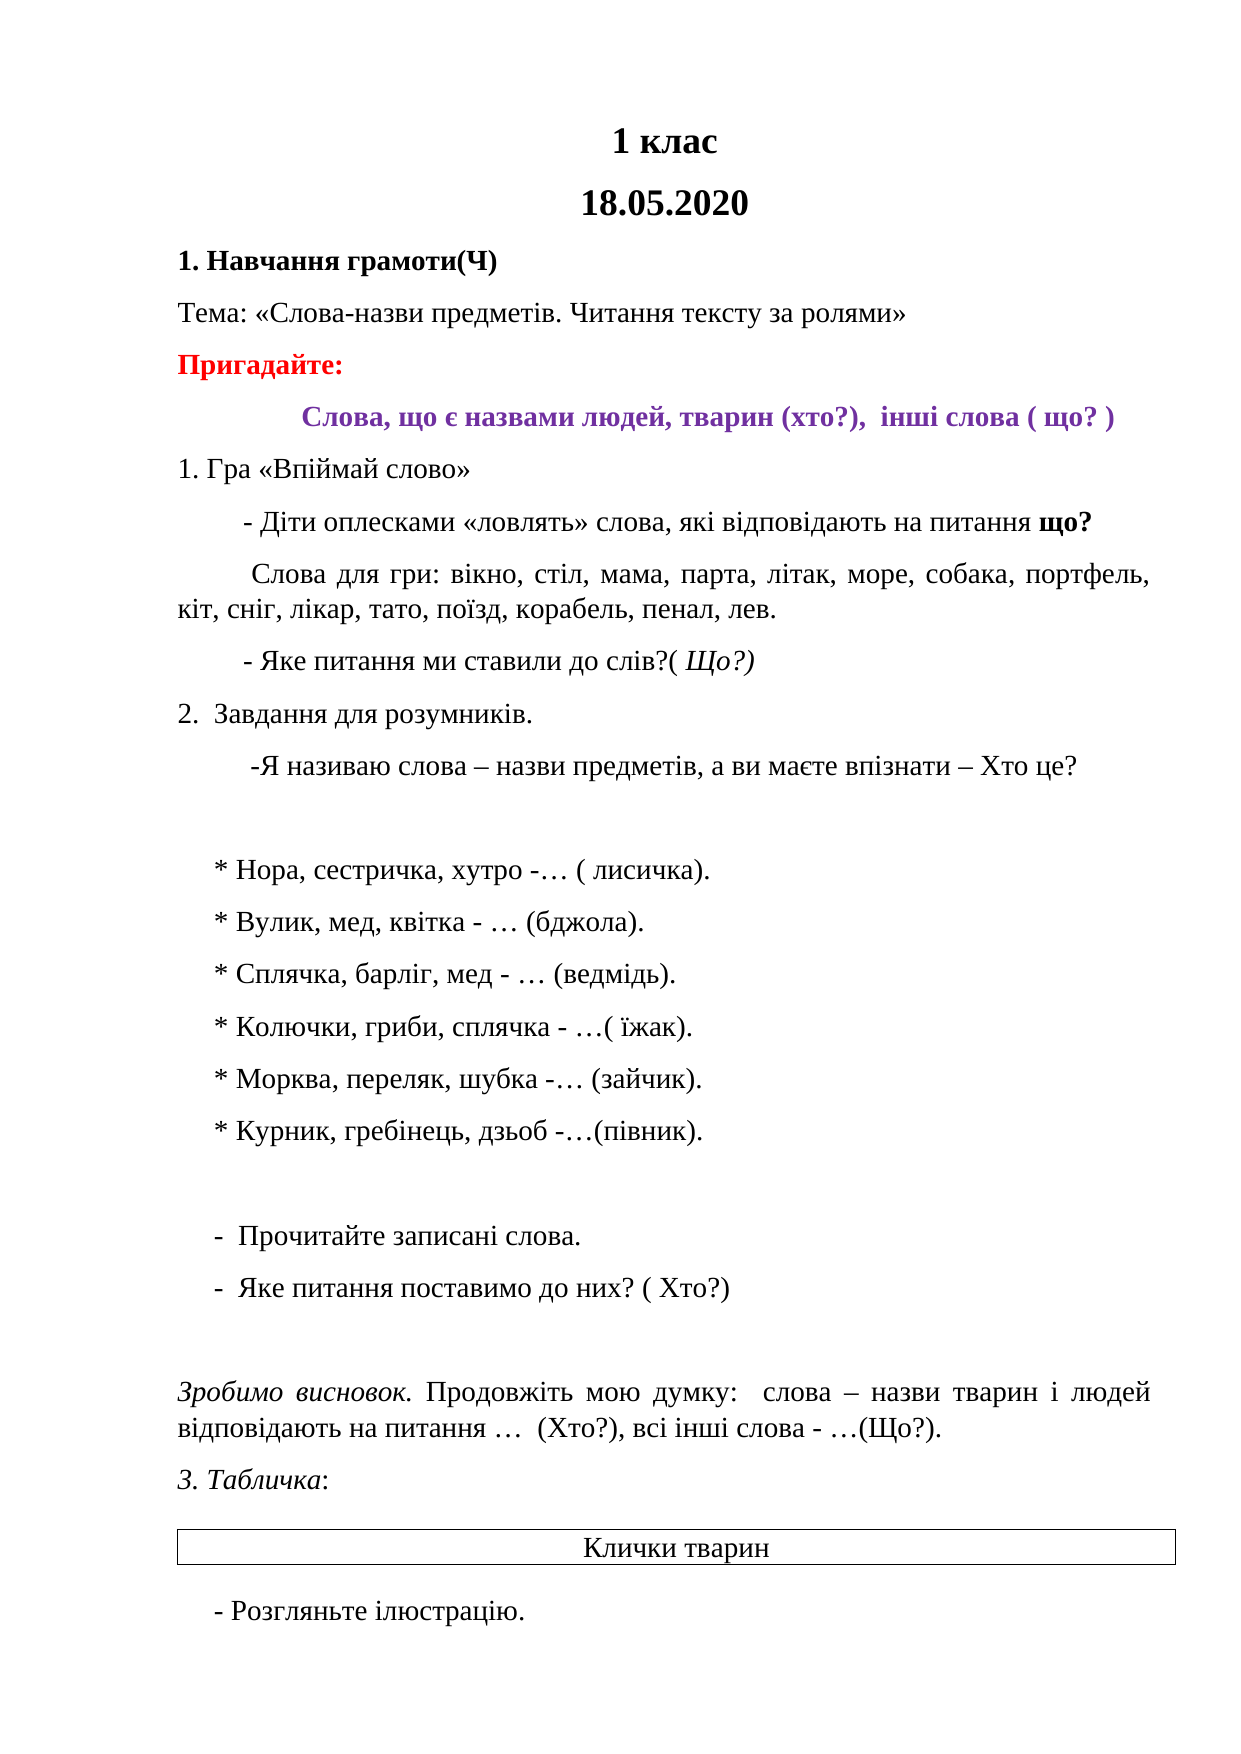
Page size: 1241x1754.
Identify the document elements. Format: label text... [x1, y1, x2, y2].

text - Яке питання поставимо до них? ( Хто?) [177, 1270, 1152, 1303]
text - Яке питання ми ставили до слів?( Що?) [177, 643, 1152, 677]
text Слова для гри: вікно, стіл, мама, парта, літак, море, собака, портфель, кіт, сніг, лікар, тато, поїзд, корабель, пенал, лев. [177, 556, 1152, 625]
text 2. Завдання для розумників. [177, 696, 1152, 729]
text - Розгляньте ілюстрацію. [177, 1593, 1152, 1627]
text Зробимо висновок. Продовжіть мою думку: слова – назви тварин і людей відповідають на питання … (Хто?), всі інші слова - …(Що?). [177, 1374, 1152, 1443]
text 1 клас [177, 118, 1152, 161]
text * Сплячка, барліг, мед - … (ведмідь). [177, 957, 1152, 990]
text Слова, що є назвами людей, тварин (хто?), інші слова ( що? ) [177, 399, 1152, 433]
text 1. Навчання грамоти(Ч) [177, 243, 1152, 276]
text 3. Табличка: [177, 1462, 1152, 1495]
table_header Клички тварин [178, 1530, 1175, 1563]
text * Нора, сестричка, хутро -… ( лисичка). [177, 852, 1152, 886]
text - Прочитайте записані слова. [177, 1218, 1152, 1251]
text Тема: «Слова-назви предметів. Читання тексту за ролями» [177, 295, 1152, 328]
text * Колючки, гриби, сплячка - …( їжак). [177, 1009, 1152, 1042]
text * Морква, переляк, шубка -… (зайчик). [177, 1061, 1152, 1094]
text - Діти оплесками «ловлять» слова, які відповідають на питання що? [177, 504, 1152, 537]
text 1. Гра «Впіймай слово» [177, 451, 1152, 485]
text Пригадайте: [177, 347, 1152, 381]
text * Курник, гребінець, дзьоб -…(півник). [177, 1113, 1152, 1147]
text * Вулик, мед, квітка - … (бджола). [177, 904, 1152, 938]
text -Я називаю слова – назви предметів, а ви маєте впізнати – Хто це? [177, 748, 1152, 781]
text 18.05.2020 [177, 180, 1152, 223]
